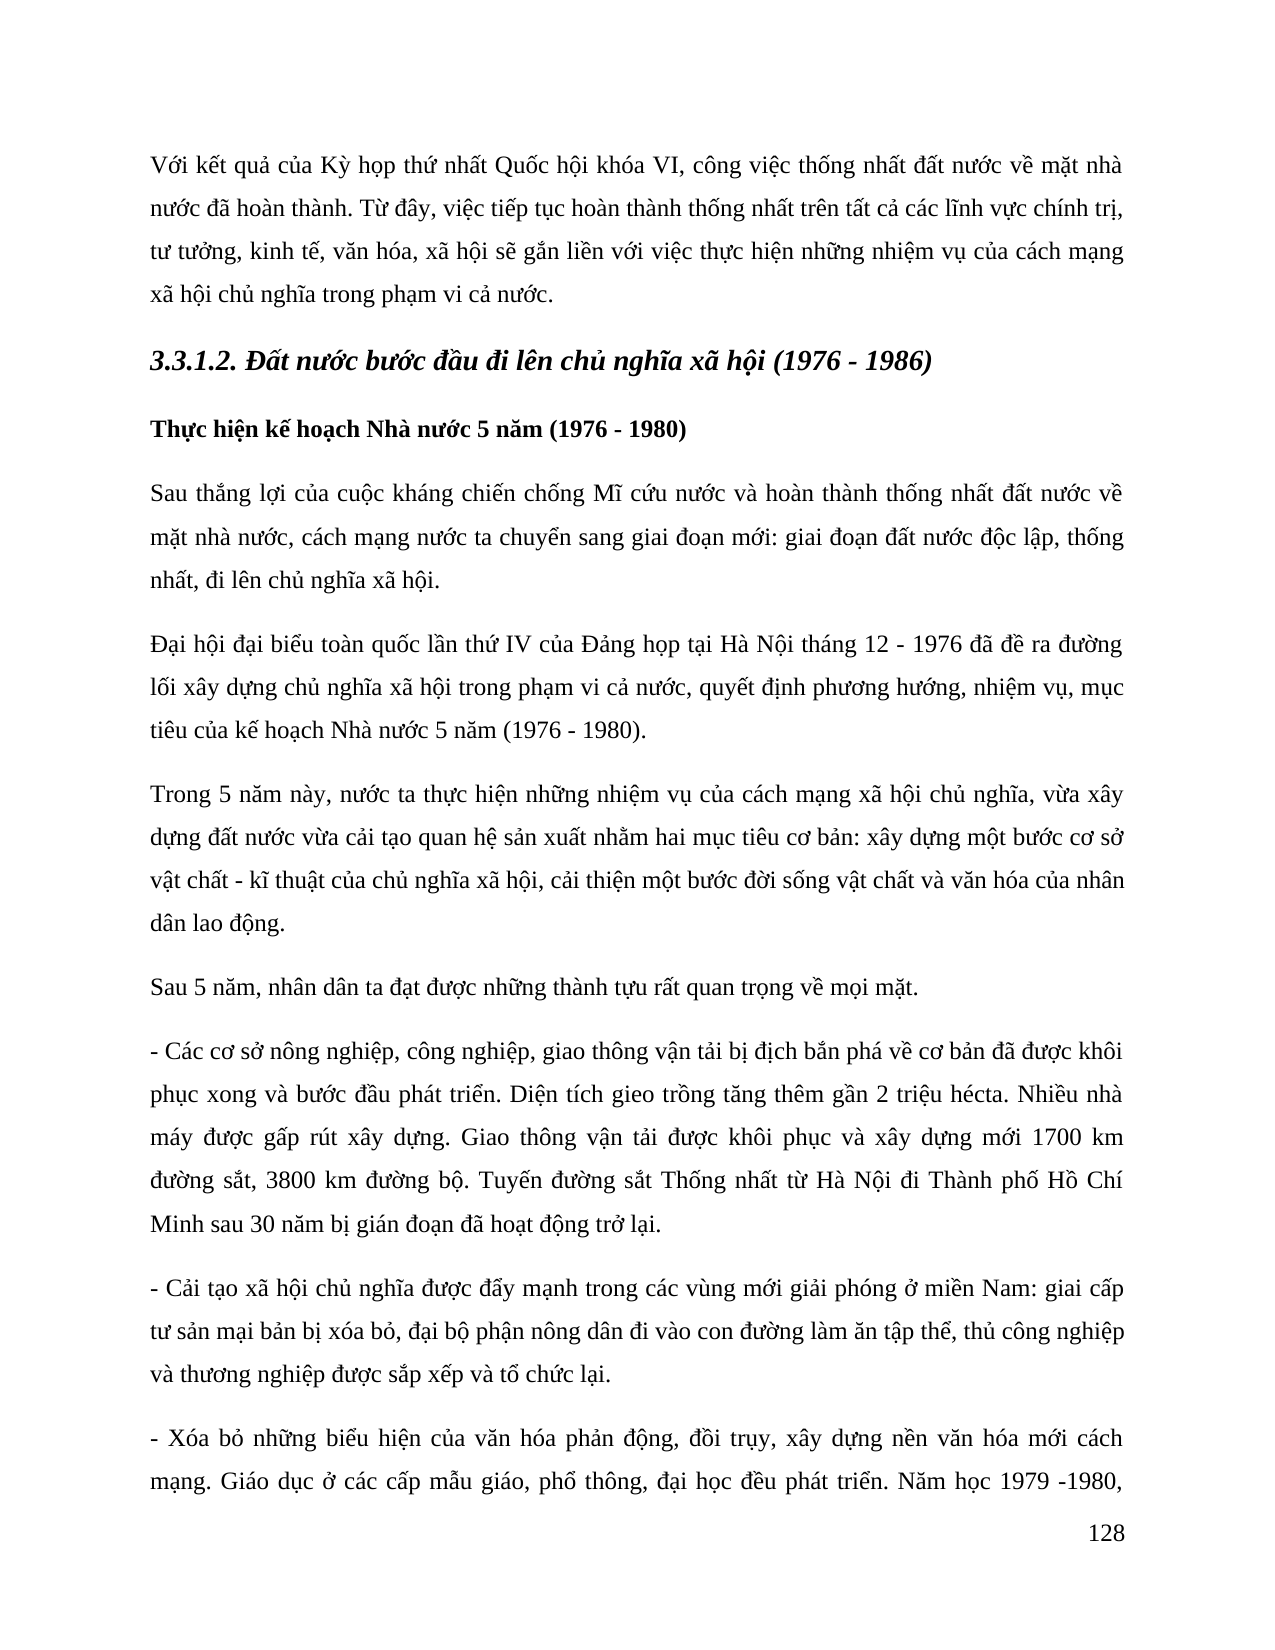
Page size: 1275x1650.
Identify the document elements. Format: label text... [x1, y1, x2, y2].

text Thực hiện kế hoạch Nhà nước 5 năm (1976 - 1980) [150, 414, 1125, 443]
text - Cải tạo xã hội chủ nghĩa được đẩy mạnh trong các vùng mới giải phóng ở miền Nam: giai cấp tư sản mại bản bị xóa bỏ, đại bộ phận nông dân đi vào con đường làm ăn tập thể, thủ công nghiệp và thương nghiệp được sắp xếp và tổ chức lại. [150, 1273, 1125, 1388]
text Sau 5 năm, nhân dân ta đạt được những thành tựu rất quan trọng về mọi mặt. [150, 972, 1125, 1001]
text Trong 5 năm này, nước ta thực hiện những nhiệm vụ của cách mạng xã hội chủ nghĩa, vừa xây dựng đất nước vừa cải tạo quan hệ sản xuất nhằm hai mục tiêu cơ bản: xây dựng một bước cơ sở vật chất - kĩ thuật của chủ nghĩa xã hội, cải thiện một bước đời sống vật chất và văn hóa của nhân dân lao động. [150, 779, 1125, 937]
text Sau thắng lợi của cuộc kháng chiến chống Mĩ cứu nước và hoàn thành thống nhất đất nước về mặt nhà nước, cách mạng nước ta chuyển sang giai đoạn mới: giai đoạn đất nước độc lập, thống nhất, đi lên chủ nghĩa xã hội. [150, 478, 1125, 593]
text Đại hội đại biểu toàn quốc lần thứ IV của Đảng họp tại Hà Nội tháng 12 - 1976 đã đề ra đường lối xây dựng chủ nghĩa xã hội trong phạm vi cả nước, quyết định phương hướng, nhiệm vụ, mục tiêu của kế hoạch Nhà nước 5 năm (1976 - 1980). [150, 629, 1125, 744]
text Với kết quả của Kỳ họp thứ nhất Quốc hội khóa VI, công việc thống nhất đất nước về mặt nhà nước đã hoàn thành. Từ đây, việc tiếp tục hoàn thành thống nhất trên tất cả các lĩnh vực chính trị, tư tưởng, kinh tế, văn hóa, xã hội sẽ gắn liền với việc thực hiện những nhiệm vụ của cách mạng xã hội chủ nghĩa trong phạm vi cả nước. [150, 150, 1125, 308]
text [150, 1423, 1125, 1495]
text - Các cơ sở nông nghiệp, công nghiệp, giao thông vận tải bị địch bắn phá về cơ bản đã được khôi phục xong và bước đầu phát triển. Diện tích gieo trồng tăng thêm gần 2 triệu hécta. Nhiều nhà máy được gấp rút xây dựng. Giao thông vận tải được khôi phục và xây dựng mới 1700 km đường sắt, 3800 km đường bộ. Tuyến đường sắt Thống nhất từ Hà Nội đi Thành phố Hồ Chí Minh sau 30 năm bị gián đoạn đã hoạt động trở lại. [150, 1036, 1125, 1237]
text 3.3.1.2. Đất nước bước đầu đi lên chủ nghĩa xã hội (1976 - 1986) [150, 343, 1125, 377]
